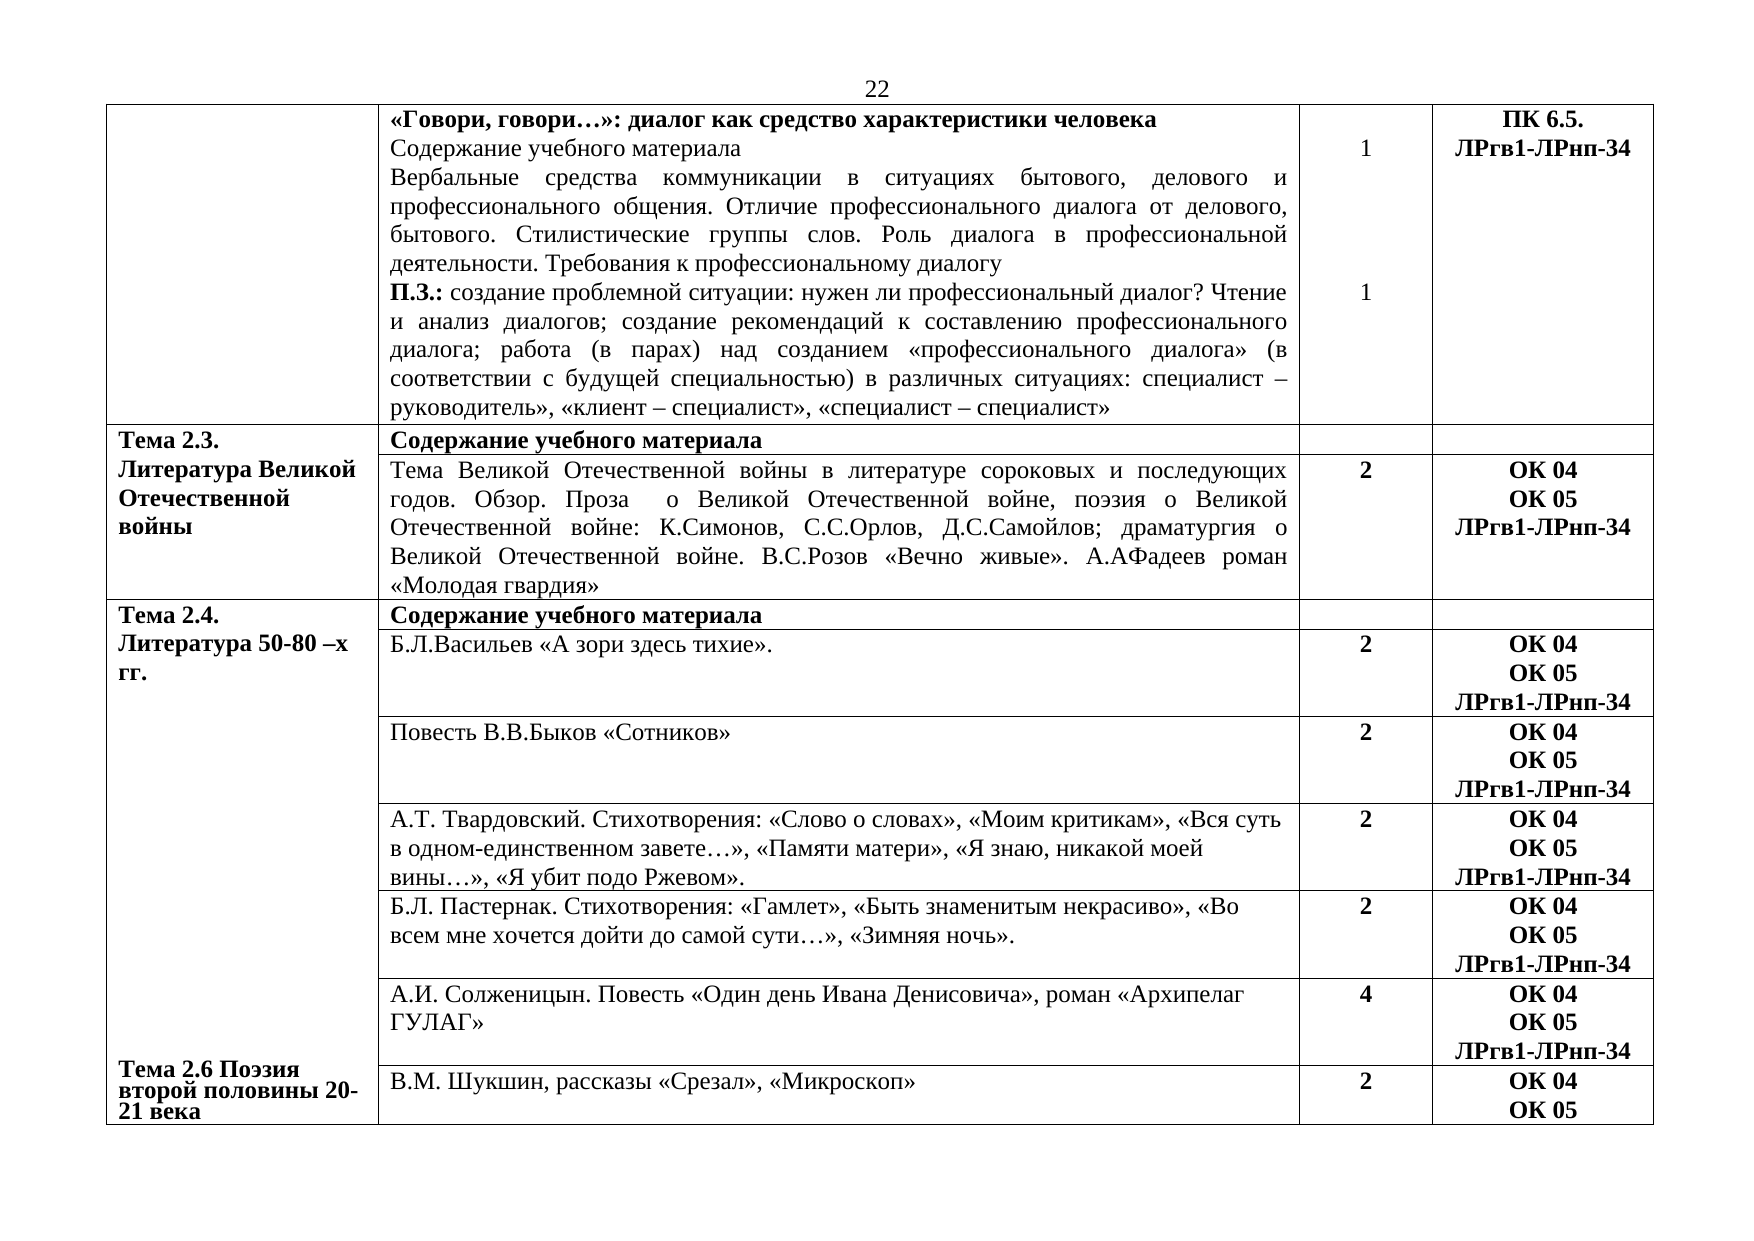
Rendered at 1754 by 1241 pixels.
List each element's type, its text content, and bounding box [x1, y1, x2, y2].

table_cell [1642, 600, 1653, 628]
table_cell ОК 04 ОК 05 ЛРгв1-ЛРнп-34 [1433, 804, 1653, 890]
table_cell 2 [1300, 630, 1432, 716]
table_cell 2 [1300, 891, 1432, 978]
table_cell ОК 04 ОК 05 ЛРгв1-ЛРнп-34 [1433, 630, 1653, 716]
table_cell ОК 04 ОК 05 ЛРгв1-ЛРнп-34 [1433, 455, 1653, 599]
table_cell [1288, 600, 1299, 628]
table_cell 2 [1300, 1066, 1432, 1123]
table_cell Тема 2.4. Литература 50-80 –х гг. Тема 2.6 Поэзия второй половины 20-21 века Тема 2.7 Драматургия второй половины 20-21 века [107, 600, 378, 1123]
table_cell [1433, 600, 1443, 628]
table_cell ОК 04 ОК 05 ЛРгв1-ЛРнп-34 [1433, 717, 1653, 803]
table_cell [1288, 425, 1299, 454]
table_cell [1300, 425, 1311, 454]
table_cell 2 [1300, 804, 1432, 890]
table_cell Б.Л.Васильев «А зори здесь тихие». [379, 630, 1299, 716]
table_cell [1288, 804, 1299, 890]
table_cell Б.Л. Пастернак. Стихотворения: «Гамлет», «Быть знаменитым некрасиво», «Во всем мне хочется дойти до самой сути…», «Зимняя ночь». [379, 891, 1299, 978]
table_cell 2 1 1 [1300, 105, 1432, 424]
table_cell ОК 04 ОК 05 ЛРгв1-ЛРнп-34 [1433, 979, 1653, 1065]
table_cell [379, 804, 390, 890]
table_cell Тема 2.3. Литература Великой Отечественной войны [107, 425, 378, 599]
table_cell 2 [1300, 717, 1432, 803]
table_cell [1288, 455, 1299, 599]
table_cell «Говори, говори…»: диалог как средство характеристики человека Содержание учебного материала Вербальные средства коммуникации в ситуациях бытового, делового и профессионального общения. Отличие профессионального диалога от делового, бытового. Стилистические группы слов. Роль диалога в профессиональной деятельности. Требования к профессиональному диалогу П.З.: создание проблемной ситуации: нужен ли профессиональный диалог? Чтение и анализ диалогов; создание рекомендаций к составлению профессионального диалога; работа (в парах) над созданием «профессионального диалога» (в соответствии с будущей специальностью) в различных ситуациях: специалист – руководитель», «клиент – специалист», «специалист – специалист» [379, 105, 1299, 424]
table_cell [1642, 425, 1653, 454]
table_cell А.И. Солженицын. Повесть «Один день Ивана Денисовича», роман «Архипелаг ГУЛАГ» [379, 979, 1299, 1065]
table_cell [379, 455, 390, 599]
table_cell [1300, 600, 1311, 628]
table_cell 4 [1300, 979, 1432, 1065]
table_cell [1421, 425, 1432, 454]
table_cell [1433, 105, 1653, 424]
table_cell 2 [1300, 455, 1432, 599]
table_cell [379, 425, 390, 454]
table_cell ОК 04 ОК 05 ЛРгв1-ЛРнп-34 [1433, 1066, 1653, 1123]
table_cell [1433, 425, 1443, 454]
table_cell [1421, 600, 1432, 628]
table_cell Повесть В.В.Быков «Сотников» [379, 717, 1299, 803]
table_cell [379, 1066, 1299, 1123]
table_cell ОК 04 ОК 05 ЛРгв1-ЛРнп-34 [1433, 891, 1653, 978]
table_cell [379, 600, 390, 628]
